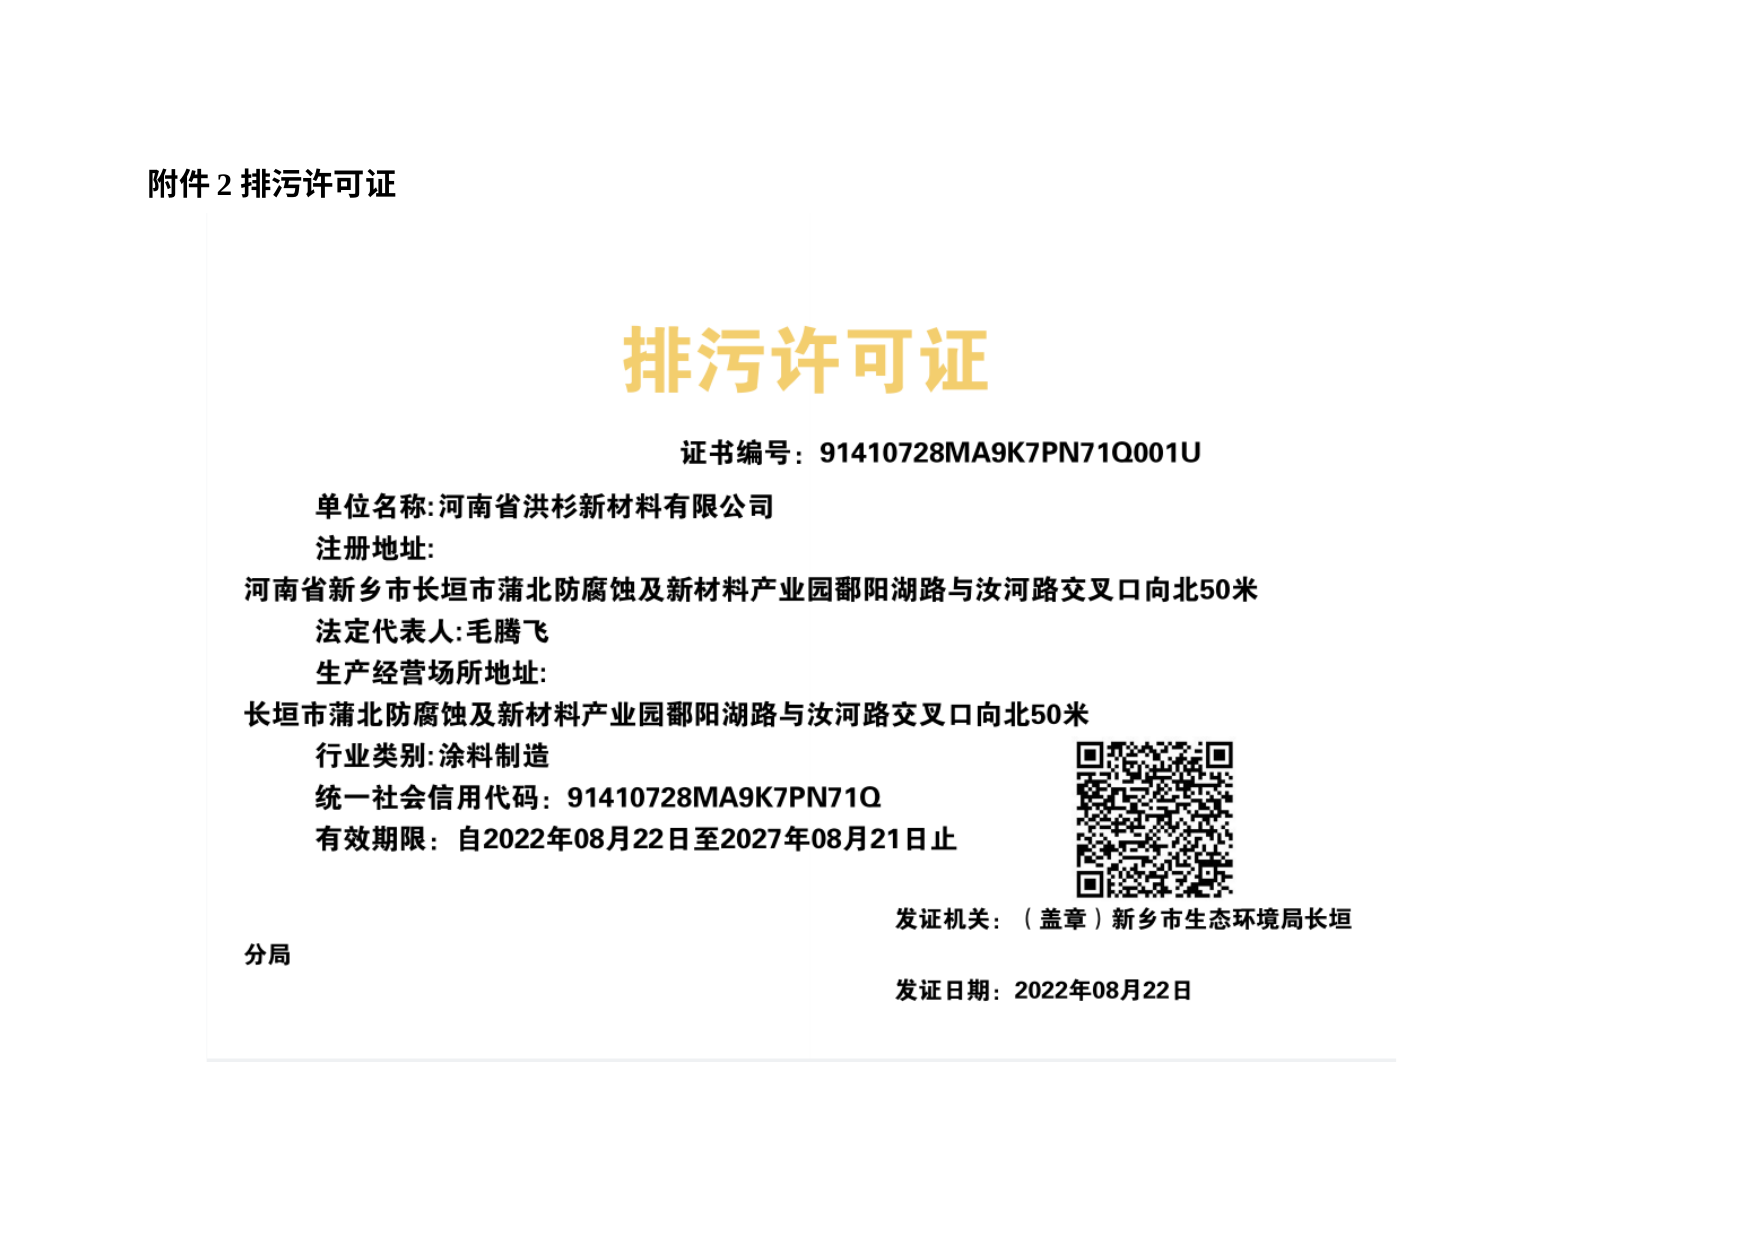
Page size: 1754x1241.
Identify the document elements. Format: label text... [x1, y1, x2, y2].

picture [206, 213, 1397, 1062]
text 附件2 排污许可证 [148, 149, 1606, 214]
